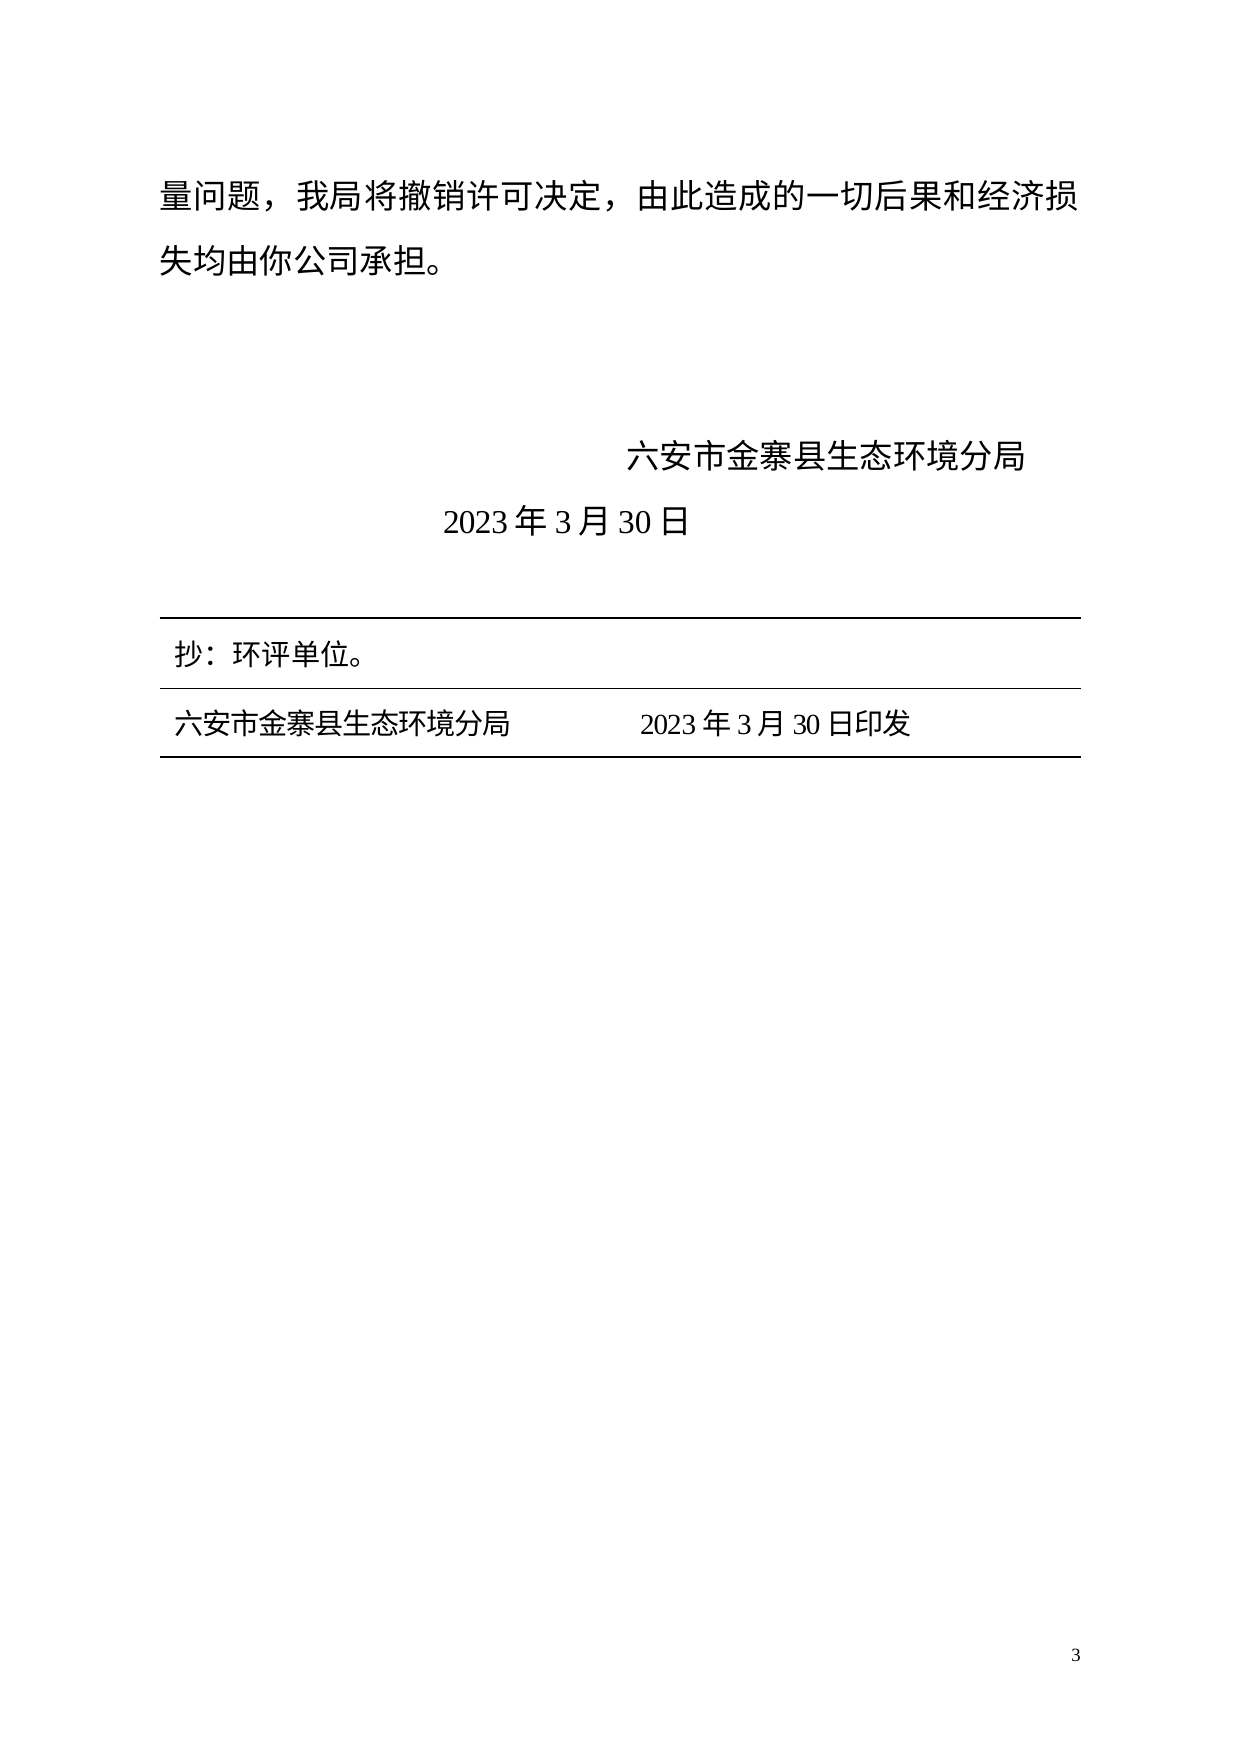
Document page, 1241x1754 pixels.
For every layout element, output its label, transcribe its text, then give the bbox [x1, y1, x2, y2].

text 六安市金寨县生态环境分局 [159, 422, 1081, 487]
text 六安市金寨县生态环境分局 2023年3月30日印发 [159, 689, 1081, 758]
text 抄：环评单位。 [159, 618, 1081, 689]
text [159, 162, 1081, 292]
text 2023年3月30日 [159, 487, 1081, 552]
